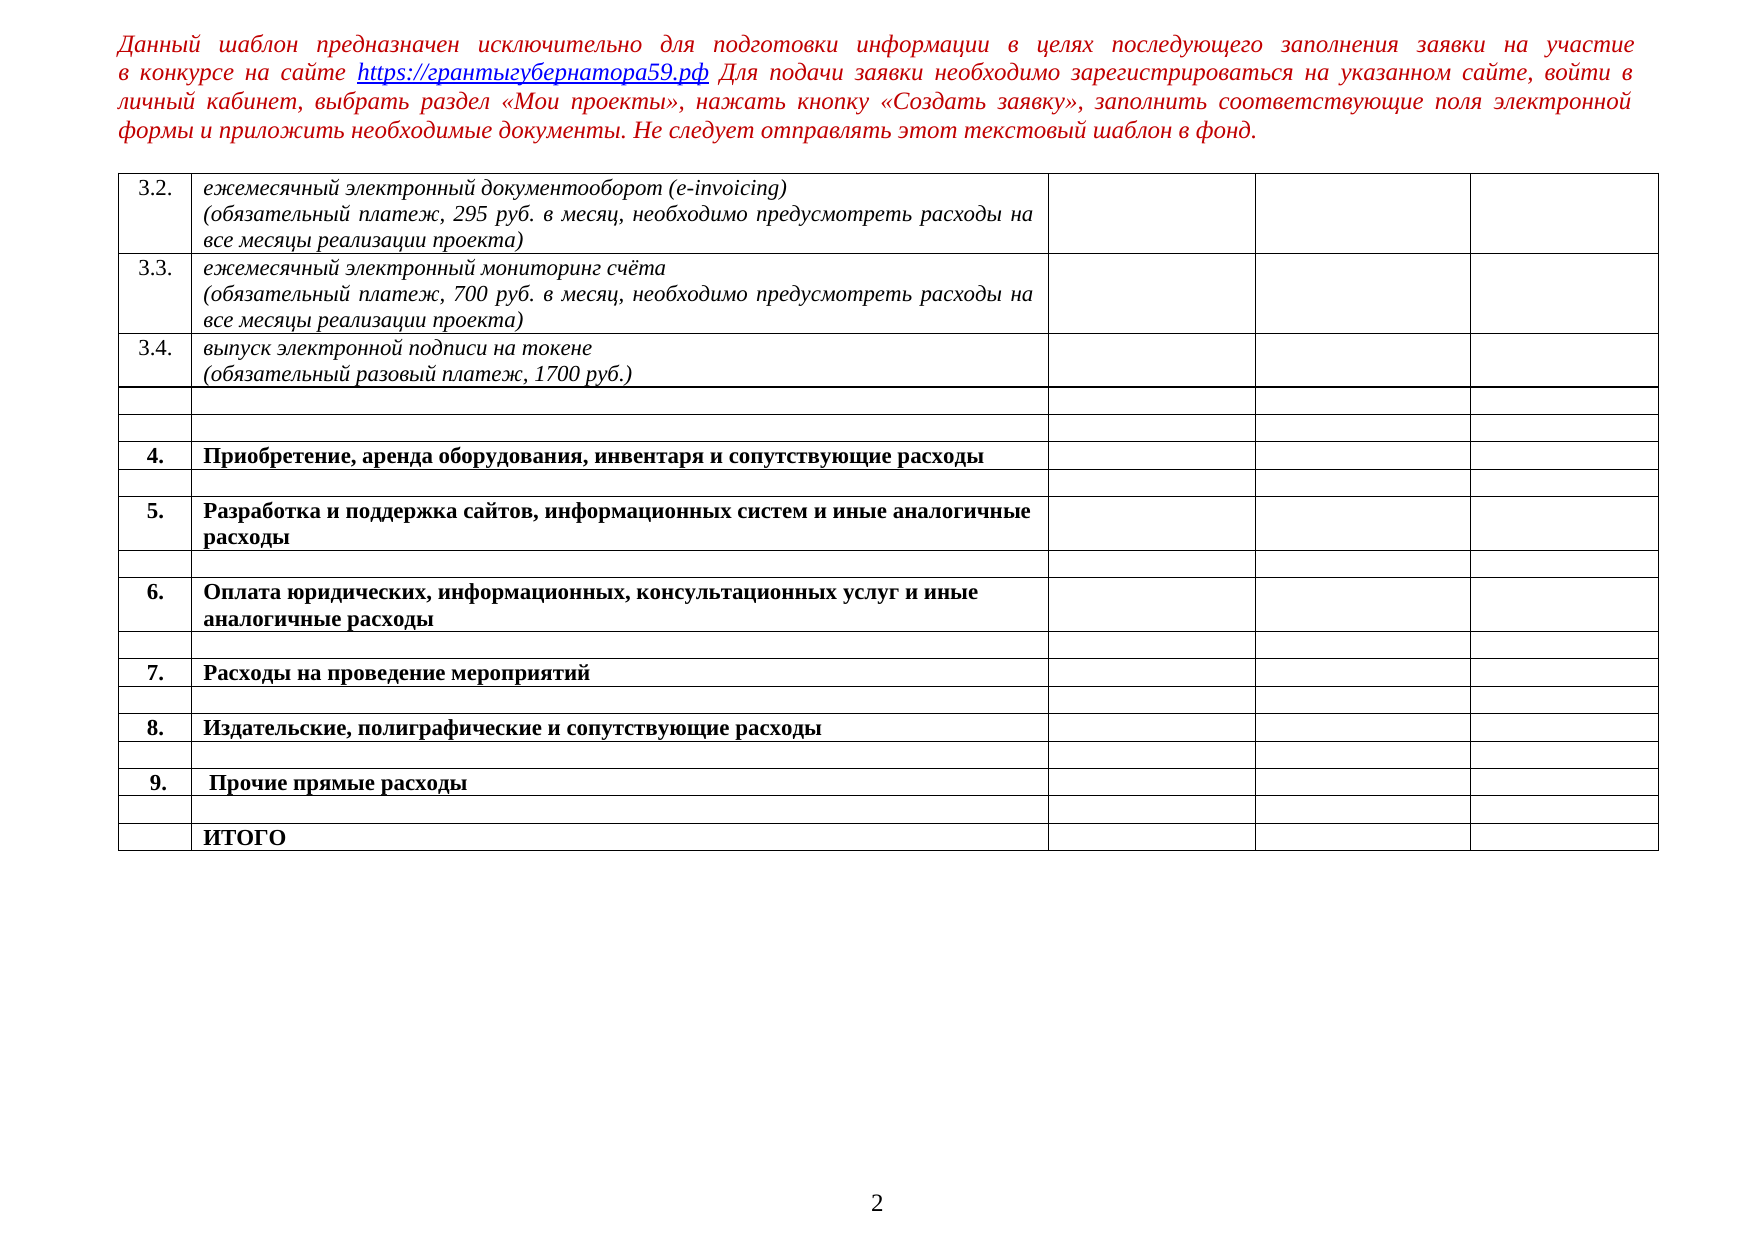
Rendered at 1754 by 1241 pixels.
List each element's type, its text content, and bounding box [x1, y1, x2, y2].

table_cell 4. [119, 442, 191, 469]
table_cell [1471, 415, 1658, 441]
table_cell ежемесячный электронный мониторинг счёта (обязательный платеж, 700 руб. в месяц, необходимо предусмотреть расходы на все месяцы реализации проекта) [192, 254, 1048, 333]
table_cell [192, 388, 1048, 414]
table_cell [192, 796, 1048, 823]
table_cell Расходы на проведение мероприятий [192, 659, 1048, 686]
table_cell [119, 470, 191, 496]
table_cell Прочие прямые расходы [192, 769, 1048, 795]
table_cell [1049, 415, 1255, 441]
table_cell Издательские, полиграфические и сопутствующие расходы [192, 714, 1048, 741]
table_cell [119, 824, 191, 850]
table_cell [1049, 578, 1255, 631]
table_cell [1256, 388, 1470, 414]
table_cell [1471, 442, 1658, 469]
table_cell [1471, 254, 1658, 333]
table_cell [1256, 578, 1470, 631]
table_cell [1471, 551, 1658, 577]
table_cell [1256, 254, 1470, 333]
table_cell [1049, 497, 1255, 550]
table_cell [1471, 659, 1658, 686]
table_cell [119, 632, 191, 658]
table_cell [119, 388, 191, 414]
table_cell [1049, 470, 1255, 496]
table_cell 5. [119, 497, 191, 550]
table_cell [192, 687, 1048, 713]
table_cell 8. [119, 714, 191, 741]
table_cell ИТОГО [192, 824, 1048, 850]
table_cell Разработка и поддержка сайтов, информационных систем и иные аналогичные расходы [192, 497, 1048, 550]
table_cell [1471, 578, 1658, 631]
table_cell [1256, 442, 1470, 469]
table_cell [1256, 687, 1470, 713]
table_cell [1256, 632, 1470, 658]
table_cell [1256, 334, 1470, 386]
table_cell [192, 415, 1048, 441]
table_cell [1471, 334, 1658, 386]
table_cell [1049, 824, 1255, 850]
table_cell 6. [119, 578, 191, 631]
table_cell [1049, 334, 1255, 386]
table_cell [1049, 687, 1255, 713]
table_cell [1471, 796, 1658, 823]
table_cell [1256, 174, 1470, 253]
table_cell [1256, 551, 1470, 577]
table_cell [192, 551, 1048, 577]
table_cell 3.4. [119, 334, 191, 386]
table_cell [1049, 442, 1255, 469]
table_cell [1471, 388, 1658, 414]
table_cell [1256, 769, 1470, 795]
table_cell [192, 742, 1048, 768]
table_cell [1049, 632, 1255, 658]
table_cell [1471, 687, 1658, 713]
table_cell [1256, 796, 1470, 823]
table_cell [1049, 551, 1255, 577]
table_cell [1049, 254, 1255, 333]
table_cell [119, 742, 191, 768]
table_cell [1049, 714, 1255, 741]
table_cell [1471, 769, 1658, 795]
table_cell [1256, 742, 1470, 768]
table_cell [119, 796, 191, 823]
table_cell [1471, 470, 1658, 496]
table_cell [1256, 415, 1470, 441]
table_cell [1256, 714, 1470, 741]
table_cell [1256, 824, 1470, 850]
table_cell [1049, 174, 1255, 253]
table_cell [1049, 742, 1255, 768]
table_cell [1471, 714, 1658, 741]
table_cell [119, 551, 191, 577]
table_cell [1256, 659, 1470, 686]
table_cell 7. [119, 659, 191, 686]
table_cell выпуск электронной подписи на токене (обязательный разовый платеж, 1700 руб.) [192, 334, 1048, 386]
table_cell [1471, 632, 1658, 658]
table_cell [1049, 388, 1255, 414]
table_cell [1471, 742, 1658, 768]
table_cell [192, 632, 1048, 658]
table_cell 3.3. [119, 254, 191, 333]
table_cell Оплата юридических, информационных, консультационных услуг и иные аналогичные расходы [192, 578, 1048, 631]
table_cell [1049, 796, 1255, 823]
table_cell [1256, 497, 1470, 550]
table_cell [119, 687, 191, 713]
table_cell [119, 415, 191, 441]
table_cell [192, 470, 1048, 496]
table_cell 9. [119, 769, 191, 795]
table_cell [1256, 470, 1470, 496]
table_cell 3.2. [119, 174, 191, 253]
table_cell Приобретение, аренда оборудования, инвентаря и сопутствующие расходы [192, 442, 1048, 469]
table_cell [1471, 174, 1658, 253]
table_cell [1471, 824, 1658, 850]
table_cell [1471, 497, 1658, 550]
table_cell [1049, 769, 1255, 795]
table_cell [1049, 659, 1255, 686]
table_cell ежемесячный электронный документооборот (е-invoicing) (обязательный платеж, 295 руб. в месяц, необходимо предусмотреть расходы на все месяцы реализации проекта) [192, 174, 1048, 253]
